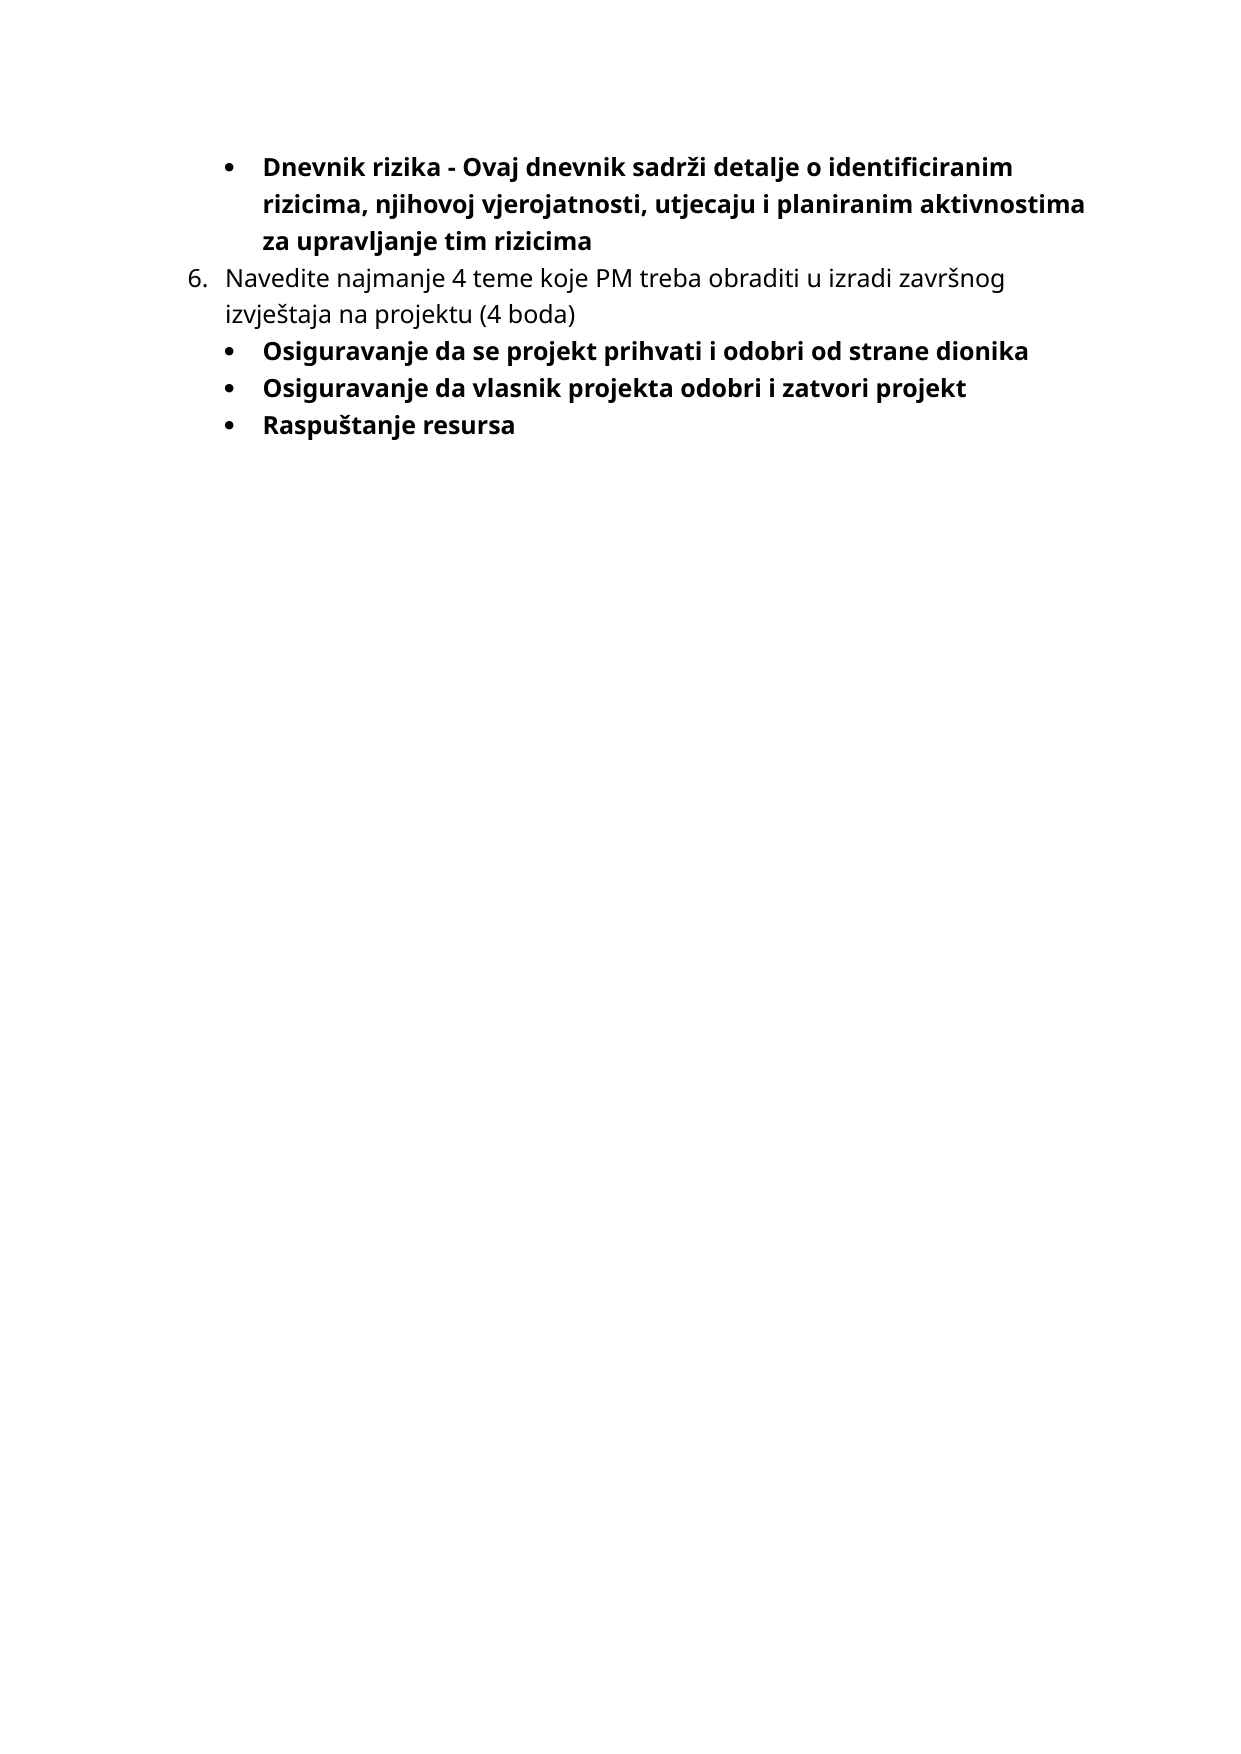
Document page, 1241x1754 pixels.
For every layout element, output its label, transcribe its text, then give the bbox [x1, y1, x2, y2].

list Osiguravanje da se projekt prihvati i odobri od strane dionika [225, 334, 1090, 368]
list Raspuštanje resursa [225, 407, 1090, 441]
list Osiguravanje da vlasnik projekta odobri i zatvori projekt [225, 371, 1090, 405]
list Dnevnik rizika - Ovaj dnevnik sadrži detalje o identificiranim rizicima, njihovoj vjerojatnosti, utjecaju i planiranim aktivnostima za upravljanje tim rizicima [225, 150, 1090, 258]
list Navedite najmanje 4 teme koje PM treba obraditi u izradi završnog izvještaja na projektu (4 boda) [187, 260, 1090, 331]
